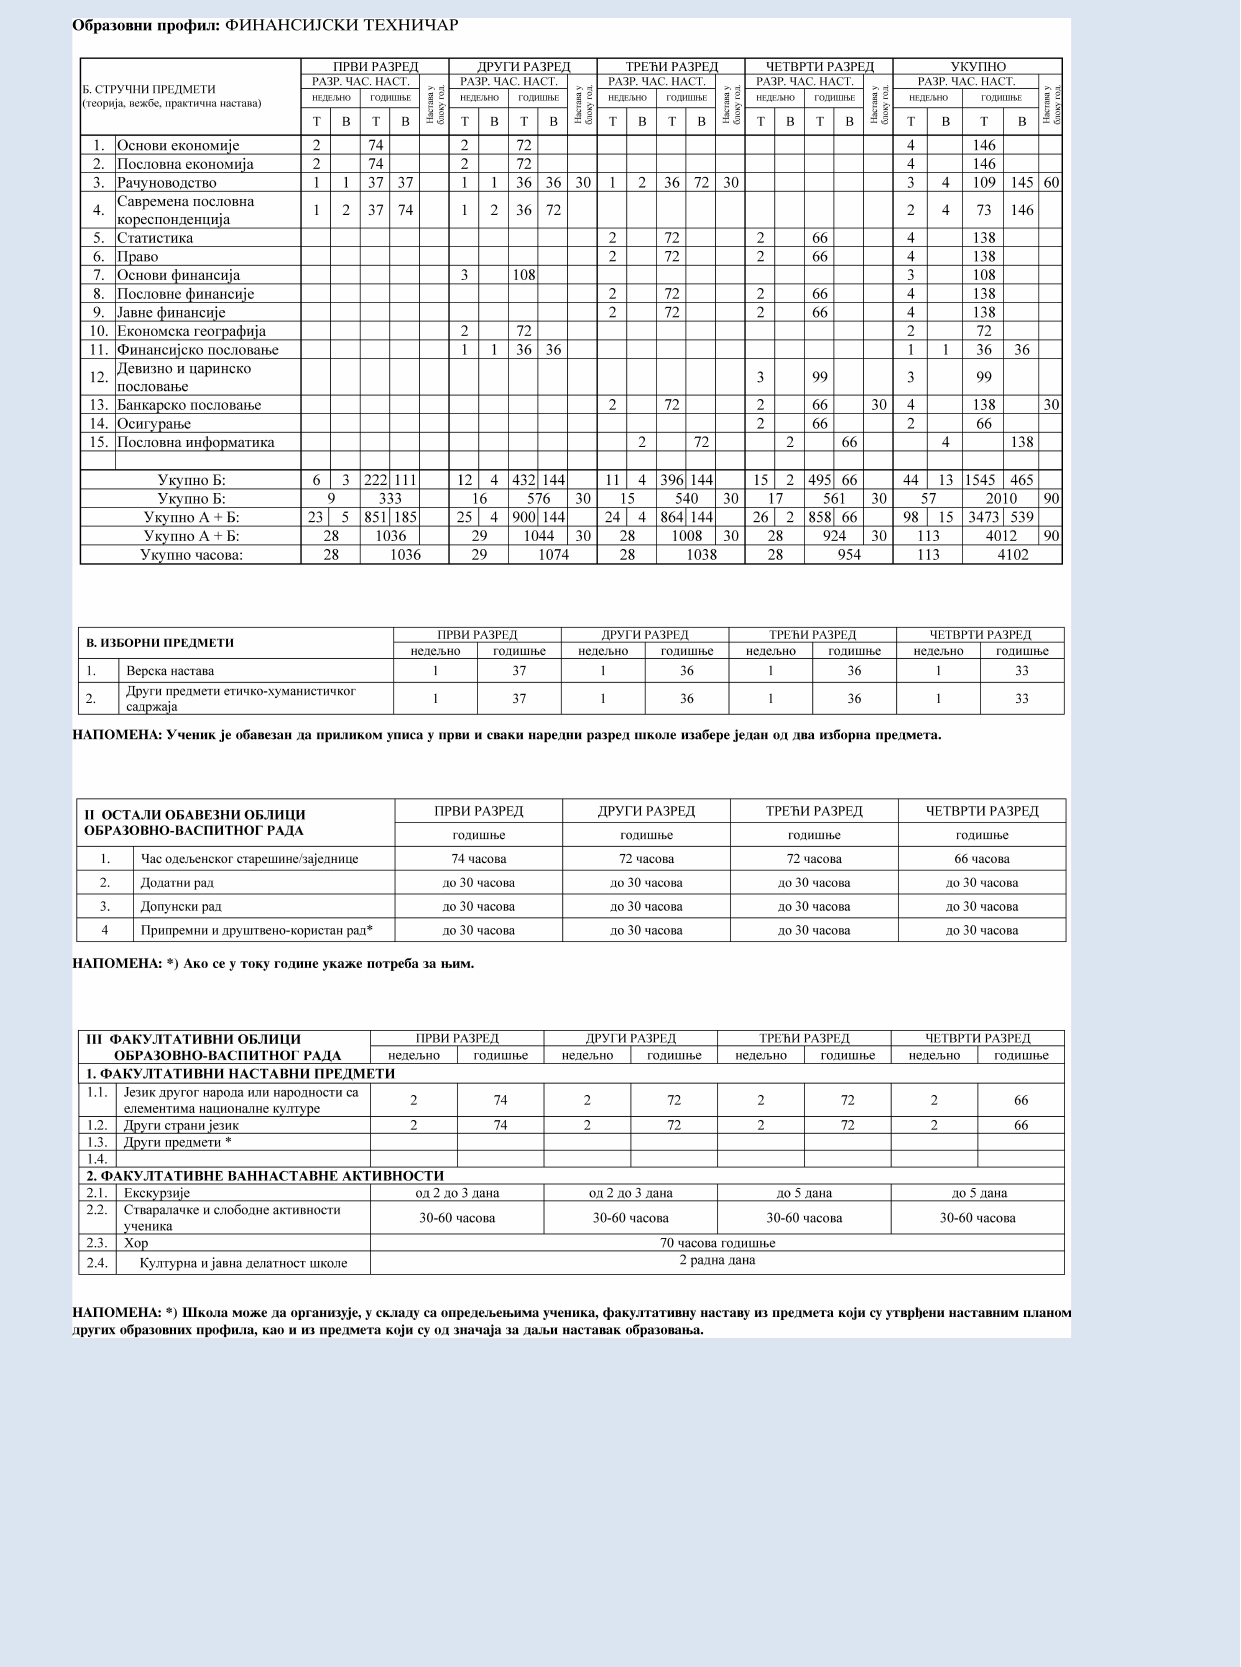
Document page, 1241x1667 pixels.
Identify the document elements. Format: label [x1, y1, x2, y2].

picture [72, 18, 1072, 1338]
